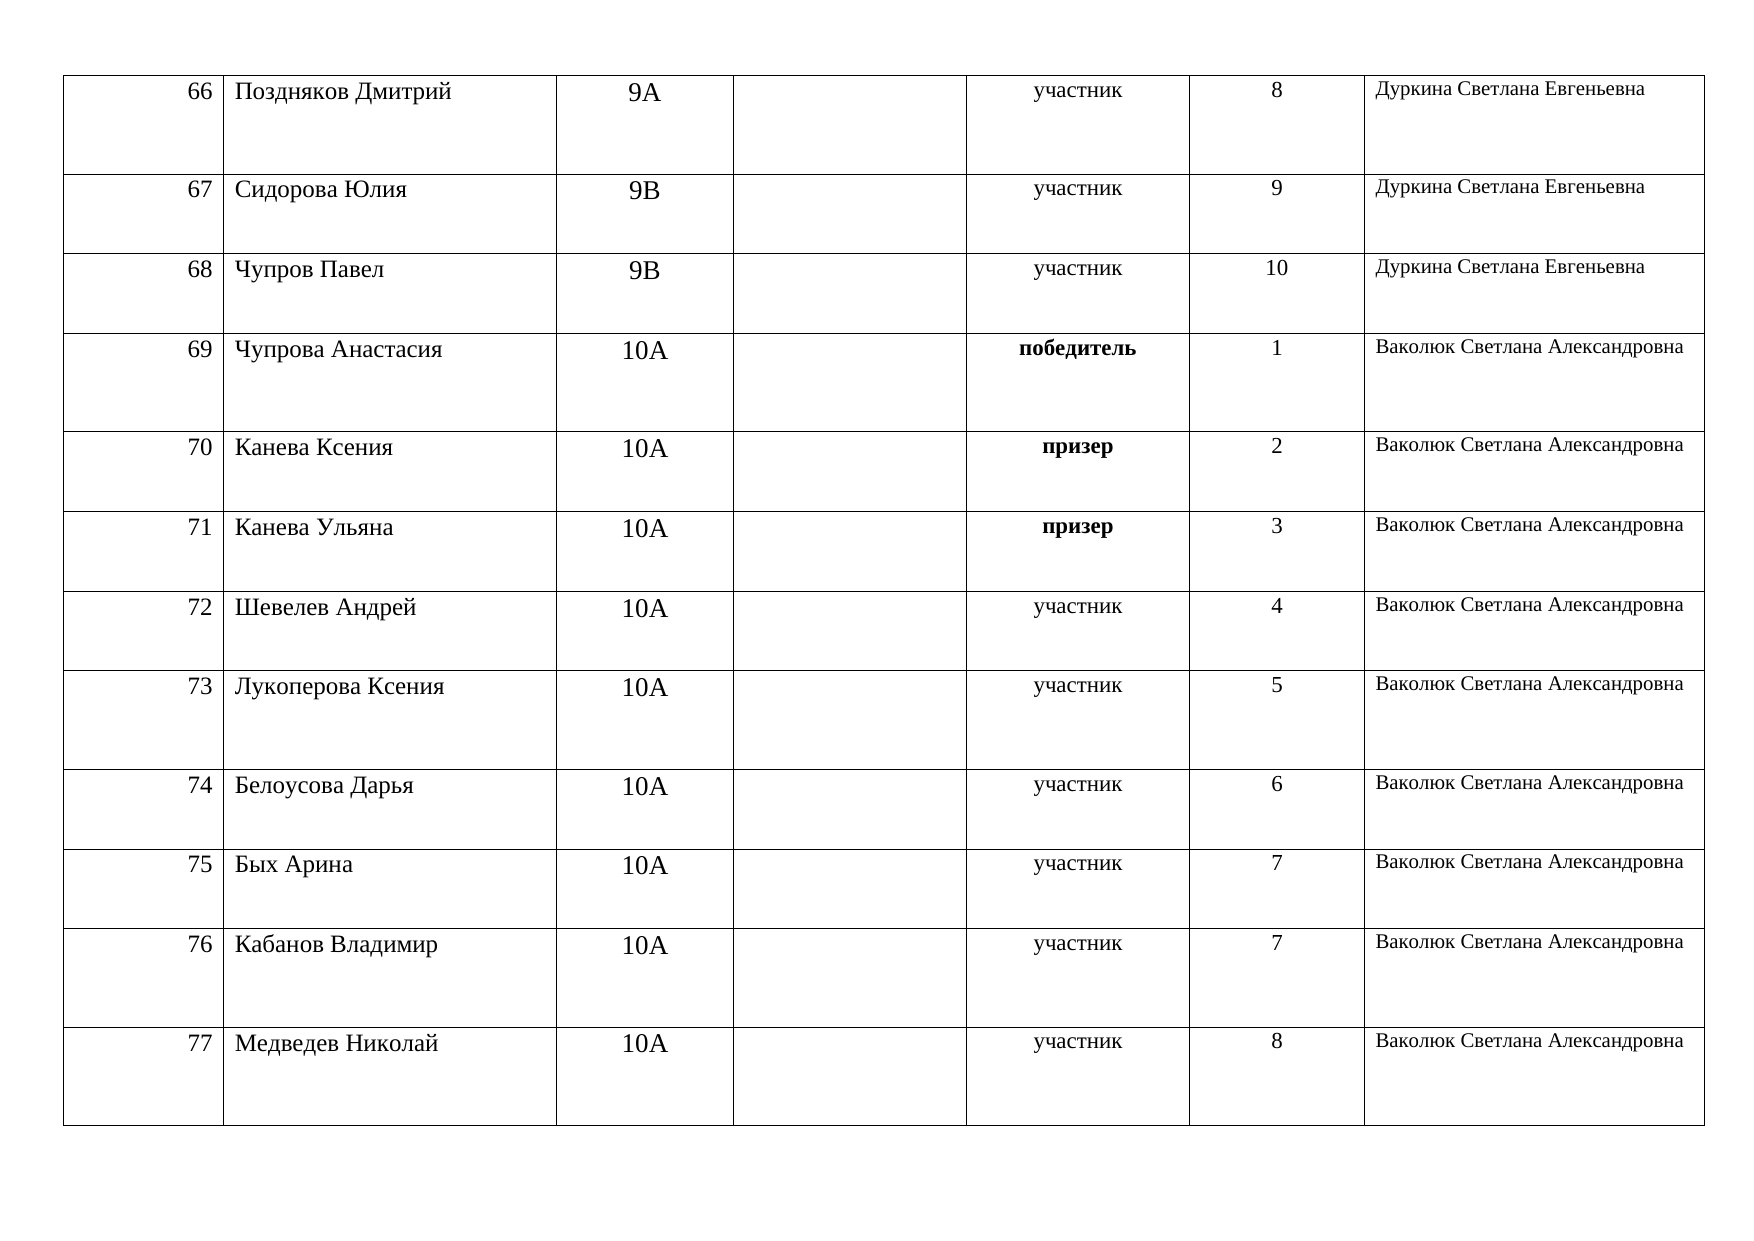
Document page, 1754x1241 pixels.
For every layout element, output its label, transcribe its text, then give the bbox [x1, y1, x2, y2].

table_cell [734, 850, 966, 928]
table_cell Ваколюк Светлана Александровна [1365, 432, 1704, 511]
table_cell 10А [557, 1028, 733, 1125]
table_cell Ваколюк Светлана Александровна [1365, 334, 1704, 431]
table_cell 10А [557, 929, 733, 1027]
table_cell 4 [1190, 592, 1364, 670]
table_cell 10А [557, 512, 733, 591]
table_cell 75 [64, 850, 223, 928]
table_cell участник [967, 175, 1189, 253]
table_cell Ваколюк Светлана Александровна [1365, 850, 1704, 928]
table_cell 76 [64, 929, 223, 1027]
table_cell участник [967, 671, 1189, 769]
table_cell 9 [1190, 175, 1364, 253]
table_cell Шевелев Андрей [224, 592, 556, 670]
table_cell 5 [1190, 671, 1364, 769]
table_cell 8 [1190, 76, 1364, 173]
table_cell участник [967, 76, 1189, 173]
table_cell участник [967, 770, 1189, 848]
table_cell 7 [1190, 850, 1364, 928]
table_cell 77 [64, 1028, 223, 1125]
table_cell Ваколюк Светлана Александровна [1365, 512, 1704, 591]
table_cell призер [967, 512, 1189, 591]
table_cell 72 [64, 592, 223, 670]
table_cell 68 [64, 254, 223, 333]
table_cell 10 [1190, 254, 1364, 333]
table_cell [734, 929, 966, 1027]
table_cell участник [967, 850, 1189, 928]
table_cell участник [967, 1028, 1189, 1125]
table_cell 10А [557, 334, 733, 431]
table_cell 1 [1190, 334, 1364, 431]
table_cell 73 [64, 671, 223, 769]
table_cell Кабанов Владимир [224, 929, 556, 1027]
table_cell 10А [557, 671, 733, 769]
table_cell [734, 592, 966, 670]
table_cell участник [967, 254, 1189, 333]
table_cell 10А [557, 432, 733, 511]
table_cell Бых Арина [224, 850, 556, 928]
table_cell 74 [64, 770, 223, 848]
table_cell Чупров Павел [224, 254, 556, 333]
table_cell 10А [557, 770, 733, 848]
table_cell Ваколюк Светлана Александровна [1365, 929, 1704, 1027]
table_cell 70 [64, 432, 223, 511]
table_cell [734, 512, 966, 591]
table_cell 67 [64, 175, 223, 253]
table_cell 6 [1190, 770, 1364, 848]
table_cell [734, 334, 966, 431]
table_cell [734, 432, 966, 511]
table_cell победитель [967, 334, 1189, 431]
table_cell 10А [557, 850, 733, 928]
table_cell Ваколюк Светлана Александровна [1365, 770, 1704, 848]
table_cell Чупрова Анастасия [224, 334, 556, 431]
table_cell 3 [1190, 512, 1364, 591]
table_cell Ваколюк Светлана Александровна [1365, 671, 1704, 769]
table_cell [1365, 76, 1704, 173]
table_cell [734, 175, 966, 253]
table_cell Дуркина Светлана Евгеньевна [1365, 254, 1704, 333]
table_cell [734, 76, 966, 173]
table_cell 7 [1190, 929, 1364, 1027]
table_cell Белоусова Дарья [224, 770, 556, 848]
table_cell 69 [64, 334, 223, 431]
table_cell призер [967, 432, 1189, 511]
table_cell [734, 254, 966, 333]
table_cell Ваколюк Светлана Александровна [1365, 592, 1704, 670]
table_cell Медведев Николай [224, 1028, 556, 1125]
table_cell 66 [64, 76, 223, 173]
table_cell участник [967, 929, 1189, 1027]
table_cell [734, 770, 966, 848]
table_cell Сидорова Юлия [224, 175, 556, 253]
table_cell 2 [1190, 432, 1364, 511]
table_cell 8 [1190, 1028, 1364, 1125]
table_cell Поздняков Дмитрий [224, 76, 556, 173]
table_cell 9В [557, 175, 733, 253]
table_cell Лукоперова Ксения [224, 671, 556, 769]
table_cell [1365, 1028, 1704, 1125]
table_cell [734, 1028, 966, 1125]
table_cell Канева Ксения [224, 432, 556, 511]
table_cell 71 [64, 512, 223, 591]
table_cell 9А [557, 76, 733, 173]
table_cell Канева Ульяна [224, 512, 556, 591]
table_cell участник [967, 592, 1189, 670]
table_cell 9В [557, 254, 733, 333]
table_cell Дуркина Светлана Евгеньевна [1365, 175, 1704, 253]
table_cell 10А [557, 592, 733, 670]
table_cell [734, 671, 966, 769]
